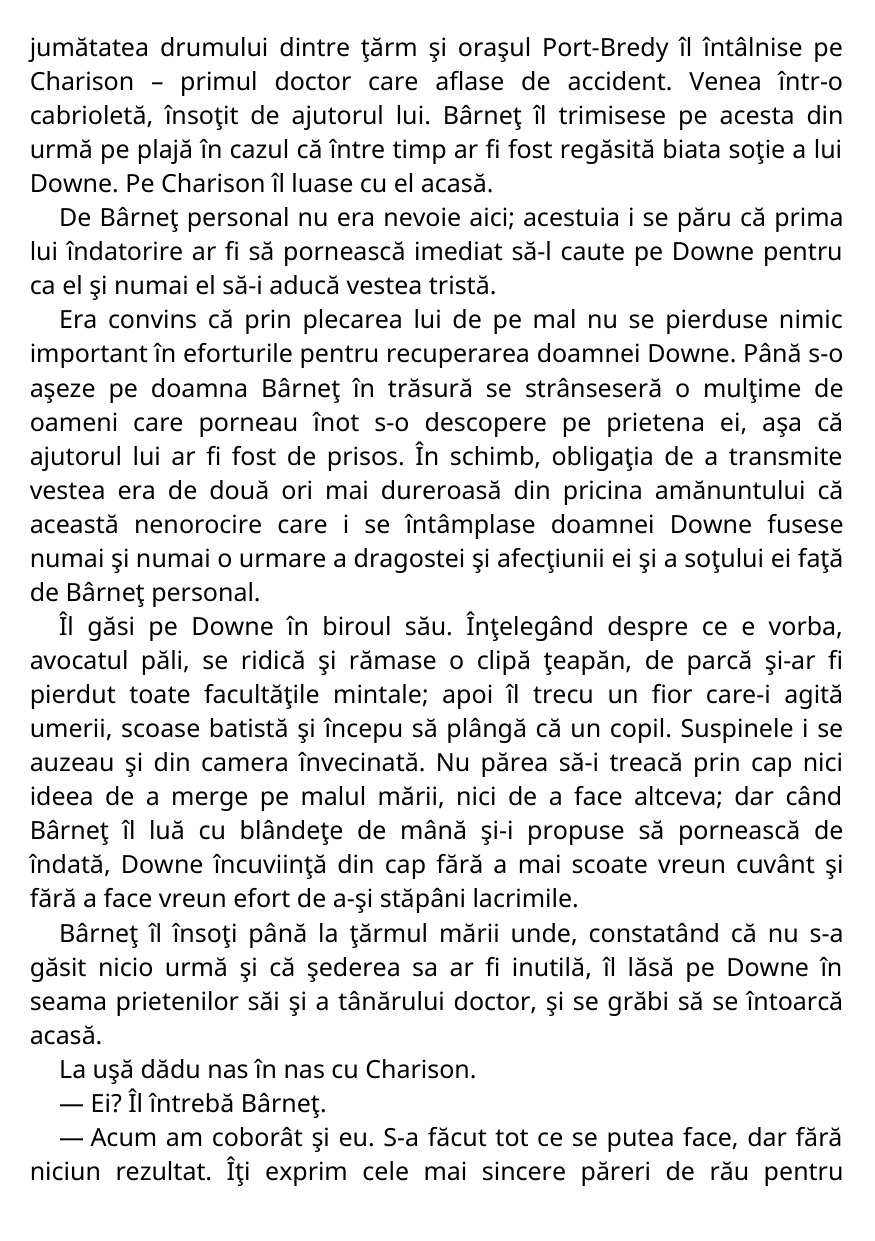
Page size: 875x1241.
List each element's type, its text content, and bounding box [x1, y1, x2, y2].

text La uşă dădu nas în nas cu Charison. [29, 1051, 844, 1086]
text Bârneţ îl însoţi până la ţărmul mării unde, constatând că nu s-a găsit nicio urmă şi că şederea sa ar fi inutilă, îl lăsă pe Downe în seama prietenilor săi şi a tânărului doctor, şi se grăbi să se întoarcă acasă. [29, 915, 844, 1051]
text Era convins că prin plecarea lui de pe mal nu se pierduse nimic important în eforturile pentru recuperarea doamnei Downe. Până s-o aşeze pe doamna Bârneţ în trăsură se strânseseră o mulţime de oameni care porneau înot s-o descopere pe prietena ei, aşa că ajutorul lui ar fi fost de prisos. În schimb, obligaţia de a transmite vestea era de două ori mai dureroasă din pricina amănuntului că această nenorocire care i se întâmplase doamnei Downe fusese numai şi numai o urmare a dragostei şi afecţiunii ei şi a soţului ei faţă de Bârneţ personal. [29, 302, 844, 609]
text De Bârneţ personal nu era nevoie aici; acestuia i se păru că prima lui îndatorire ar fi să pornească imediat să-l caute pe Downe pentru ca el şi numai el să-i aducă vestea tristă. [29, 200, 844, 302]
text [29, 29, 844, 200]
text Îl găsi pe Downe în biroul său. Înţelegând despre ce e vorba, avocatul păli, se ridică şi rămase o clipă ţeapăn, de parcă şi-ar fi pierdut toate facultăţile mintale; apoi îl trecu un fior care-i agită umerii, scoase batistă şi începu să plângă că un copil. Suspinele i se auzeau şi din camera învecinată. Nu părea să-i treacă prin cap nici ideea de a merge pe malul mării, nici de a face altceva; dar când Bârneţ îl luă cu blândeţe de mână şi-i propuse să pornească de îndată, Downe încuviinţă din cap fără a mai scoate vreun cuvânt şi fără a face vreun efort de a-şi stăpâni lacrimile. [29, 609, 844, 915]
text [29, 1119, 844, 1188]
text — Ei? Îl întrebă Bârneţ. [29, 1086, 844, 1119]
